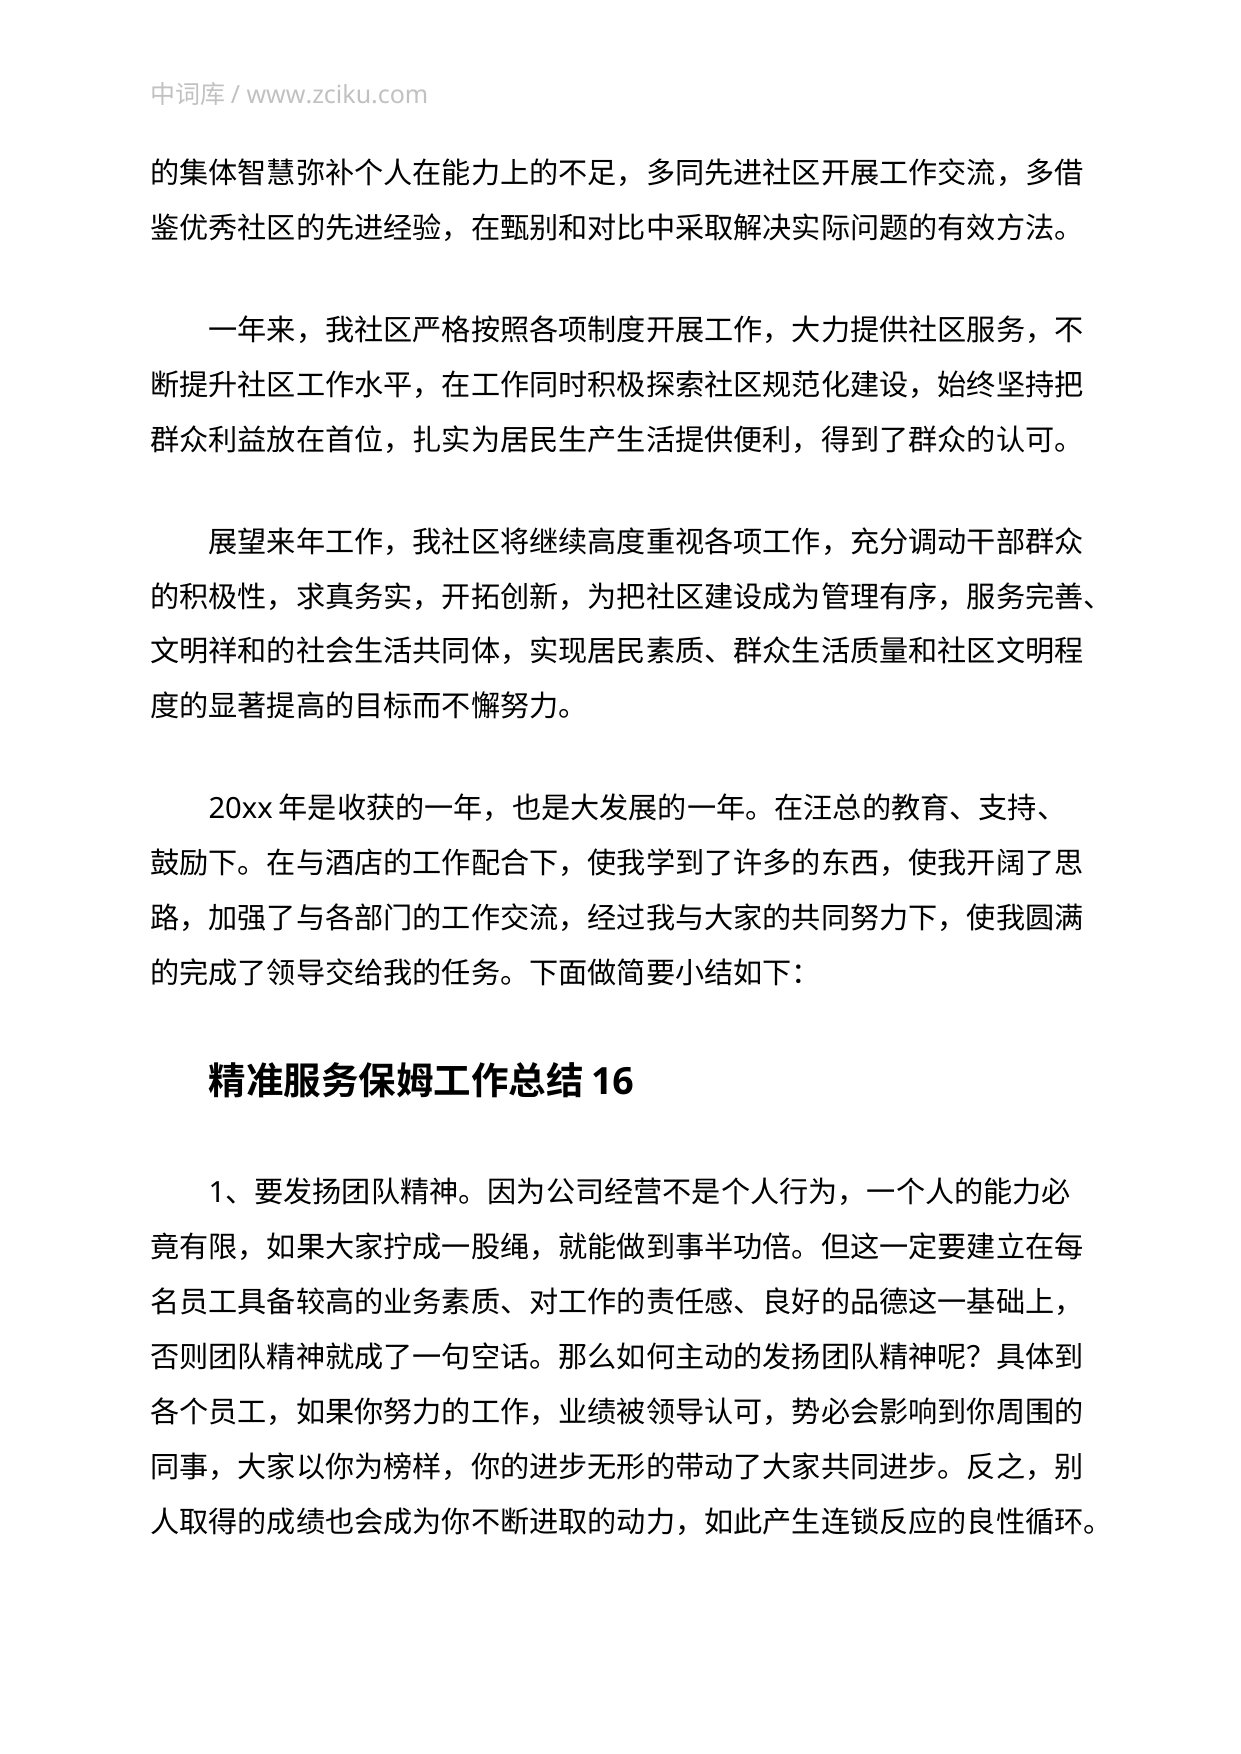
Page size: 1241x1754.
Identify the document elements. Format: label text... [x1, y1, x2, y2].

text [150, 150, 1090, 247]
text 20xx年是收获的一年，也是大发展的一年。在汪总的教育、支持、鼓励下。在与酒店的工作配合下，使我学到了许多的东西，使我开阔了思路，加强了与各部门的工作交流，经过我与大家的共同努力下，使我圆满的完成了领导交给我的任务。下面做简要小结如下： [150, 785, 1090, 992]
text 展望来年工作，我社区将继续高度重视各项工作，充分调动干部群众的积极性，求真务实，开拓创新，为把社区建设成为管理有序，服务完善、文明祥和的社会生活共同体，实现居民素质、群众生活质量和社区文明程度的显著提高的目标而不懈努力。 [150, 518, 1090, 725]
text 精准服务保姆工作总结16 [150, 1051, 1090, 1106]
text 1、要发扬团队精神。因为公司经营不是个人行为，一个人的能力必竟有限，如果大家拧成一股绳，就能做到事半功倍。但这一定要建立在每名员工具备较高的业务素质、对工作的责任感、良好的品德这一基础上，否则团队精神就成了一句空话。那么如何主动的发扬团队精神呢？具体到各个员工，如果你努力的工作，业绩被领导认可，势必会影响到你周围的同事，大家以你为榜样，你的进步无形的带动了大家共同进步。反之，别人取得的成绩也会成为你不断进取的动力，如此产生连锁反应的良性循环。 [150, 1169, 1090, 1541]
text 一年来，我社区严格按照各项制度开展工作，大力提供社区服务，不断提升社区工作水平，在工作同时积极探索社区规范化建设，始终坚持把群众利益放在首位，扎实为居民生产生活提供便利，得到了群众的认可。 [150, 307, 1090, 459]
